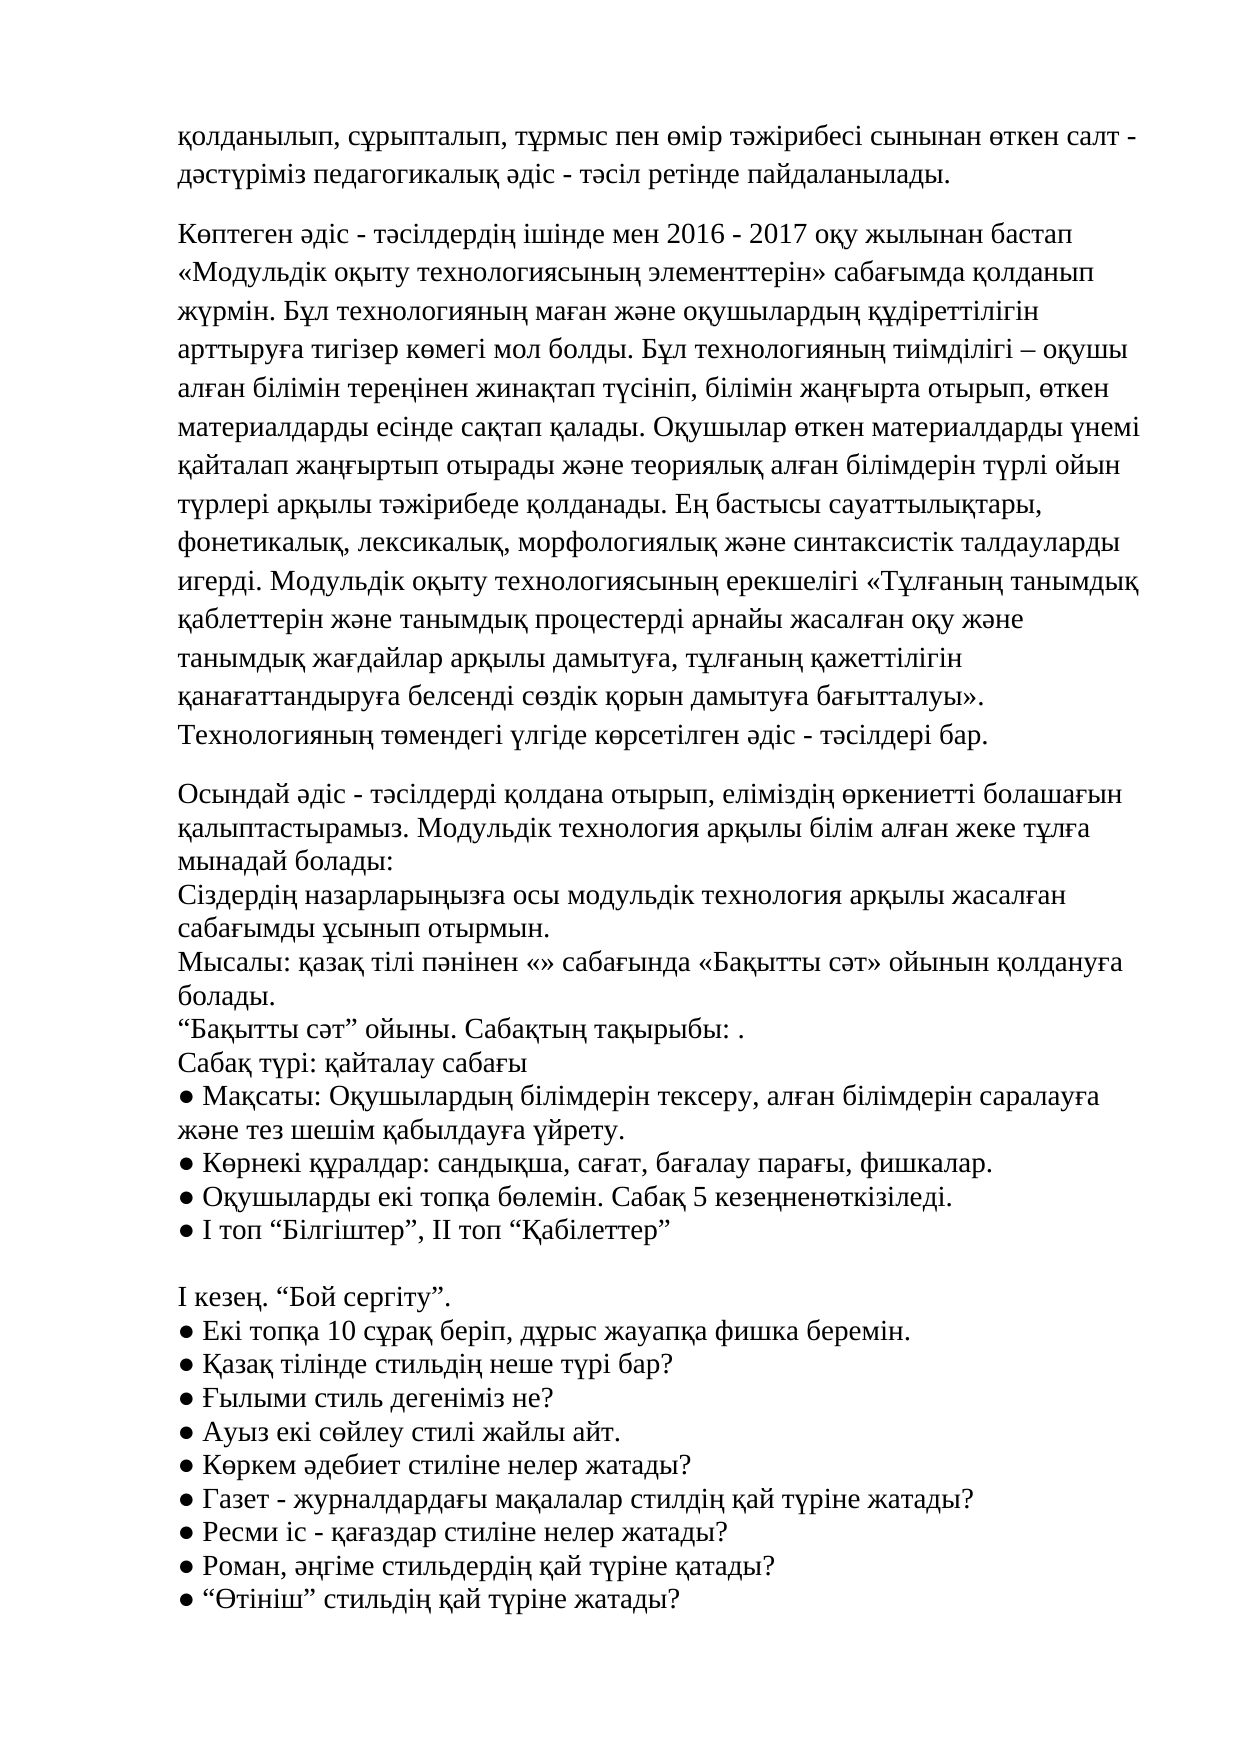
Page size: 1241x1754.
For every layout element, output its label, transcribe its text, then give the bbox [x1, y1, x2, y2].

text ● Көркем әдебиет стиліне нелер жатады? [177, 1447, 1152, 1481]
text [177, 118, 1152, 190]
text ● Екі топқа 10 сұрақ беріп, дұрыс жауапқа фишка беремін. [177, 1313, 1152, 1347]
text ● “Өтініш” стильдің қай түріне жатады? [177, 1581, 1152, 1615]
text ● Көрнекі құралдар: сандықша, сағат, бағалау парағы, фишкалар. [177, 1145, 1152, 1179]
text ● Роман, әңгіме стильдердің қай түріне қатады? [177, 1548, 1152, 1581]
text ● Газет - журналдардағы мақалалар стилдің қай түріне жатады? [177, 1481, 1152, 1514]
text Сабақ түрі: қайталау сабағы [177, 1045, 1152, 1078]
text ● І топ “Білгіштер”, ІІ топ “Қабілеттер” [177, 1212, 1152, 1246]
text “Бақытты сәт” ойыны. Сабақтың тақырыбы: . [177, 1011, 1152, 1045]
text Осындай әдіс - тәсілдерді қолдана отырып, еліміздің өркениетті болашағын қалыптастырамыз. Модульдік технология арқылы білім алған жеке тұлға мынадай болады: [177, 776, 1152, 877]
text ● Ресми іс - қағаздар стиліне нелер жатады? [177, 1514, 1152, 1548]
text ● Мақсаты: Оқушылардың білімдерін тексеру, алған білімдерін саралауға және тез шешім қабылдауға үйрету. [177, 1078, 1152, 1145]
text Мысалы: қазақ тілі пәнінен «» сабағында «Бақытты сәт» ойынын қолдануға болады. [177, 944, 1152, 1011]
text Сіздердің назарларыңызға осы модульдік технология арқылы жасалған сабағымды ұсынып отырмын. [177, 877, 1152, 944]
text Көптеген әдіс - тәсілдердің ішінде мен 2016 - 2017 оқу жылынан бастап «Модульдік оқыту технологиясының элементтерін» сабағымда қолданып жүрмін. Бұл технологияның маған және оқушылардың құдіреттілігін арттыруға тигізер көмегі мол болды. Бұл технологияның тиімділігі – оқушы алған білімін тереңінен жинақтап түсініп, білімін жаңғырта отырып, өткен материалдарды есінде сақтап қалады. Оқушылар өткен материалдарды үнемі қайталап жаңғыртып отырады және теориялық алған білімдерін түрлі ойын түрлері арқылы тәжірибеде қолданады. Ең бастысы сауаттылықтары, фонетикалық, лексикалық, морфологиялық және синтаксистік талдауларды игерді. Модульдік оқыту технологиясының ерекшелігі «Тұлғаның танымдық қаблеттерін және танымдық процестерді арнайы жасалған оқу және танымдық жағдайлар арқылы дамытуға, тұлғаның қажеттілігін қанағаттандыруға белсенді сөздік қорын дамытуға бағытталуы». Технологияның төмендегі үлгіде көрсетілген әдіс - тәсілдері бар. [177, 216, 1152, 751]
text ● Ауыз екі сөйлеу стилі жайлы айт. [177, 1414, 1152, 1447]
text І кезең. “Бой сергіту”. [177, 1279, 1152, 1313]
text ● Ғылыми стиль дегеніміз не? [177, 1380, 1152, 1414]
text ● Оқушыларды екі топқа бөлемін. Сабақ 5 кезеңненөткізіледі. [177, 1179, 1152, 1212]
text ● Қазақ тілінде стильдің неше түрі бар? [177, 1347, 1152, 1380]
